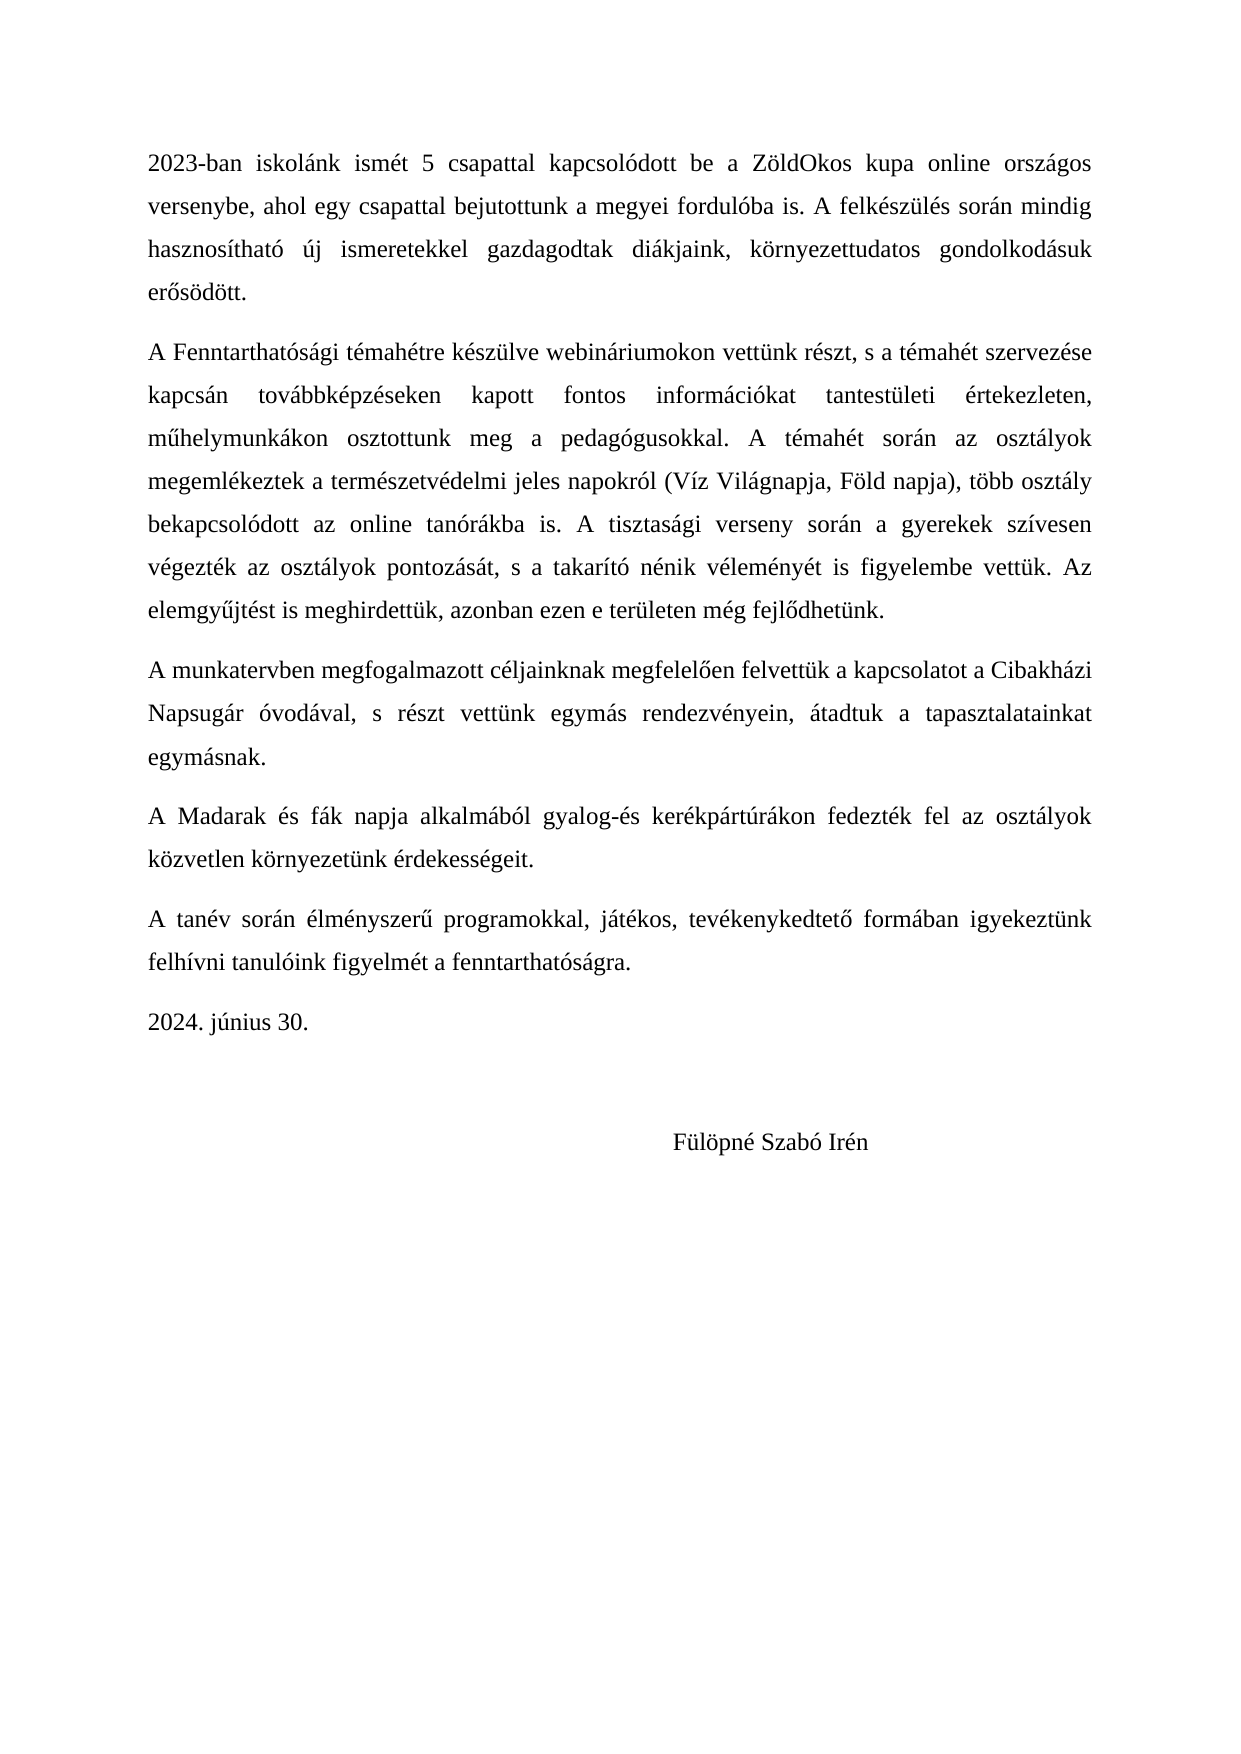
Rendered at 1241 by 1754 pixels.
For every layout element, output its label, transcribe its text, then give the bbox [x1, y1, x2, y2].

text A Fenntarthatósági témahétre készülve webináriumokon vettünk részt, s a témahét szervezése kapcsán továbbképzéseken kapott fontos információkat tantestületi értekezleten, műhelymunkákon osztottunk meg a pedagógusokkal. A témahét során az osztályok megemlékeztek a természetvédelmi jeles napokról (Víz Világnapja, Föld napja), több osztály bekapcsolódott az online tanórákba is. A tisztasági verseny során a gyerekek szívesen végezték az osztályok pontozását, s a takarító nénik véleményét is figyelembe vettük. Az elemgyűjtést is meghirdettük, azonban ezen e területen még fejlődhetünk. [148, 337, 1093, 624]
text A munkatervben megfogalmazott céljainknak megfelelően felvettük a kapcsolatot a Cibakházi Napsugár óvodával, s részt vettünk egymás rendezvényein, átadtuk a tapasztalatainkat egymásnak. [148, 655, 1093, 770]
text Fülöpné Szabó Irén [148, 1127, 1093, 1156]
text 2024. június 30. [148, 1007, 1093, 1036]
text A Madarak és fák napja alkalmából gyalog-és kerékpártúrákon fedezték fel az osztályok közvetlen környezetünk érdekességeit. [148, 801, 1093, 873]
text A tanév során élményszerű programokkal, játékos, tevékenykedtető formában igyekeztünk felhívni tanulóink figyelmét a fenntarthatóságra. [148, 904, 1093, 976]
text 2023-ban iskolánk ismét 5 csapattal kapcsolódott be a ZöldOkos kupa online országos versenybe, ahol egy csapattal bejutottunk a megyei fordulóba is. A felkészülés során mindig hasznosítható új ismeretekkel gazdagodtak diákjaink, környezettudatos gondolkodásuk erősödött. [148, 148, 1093, 306]
